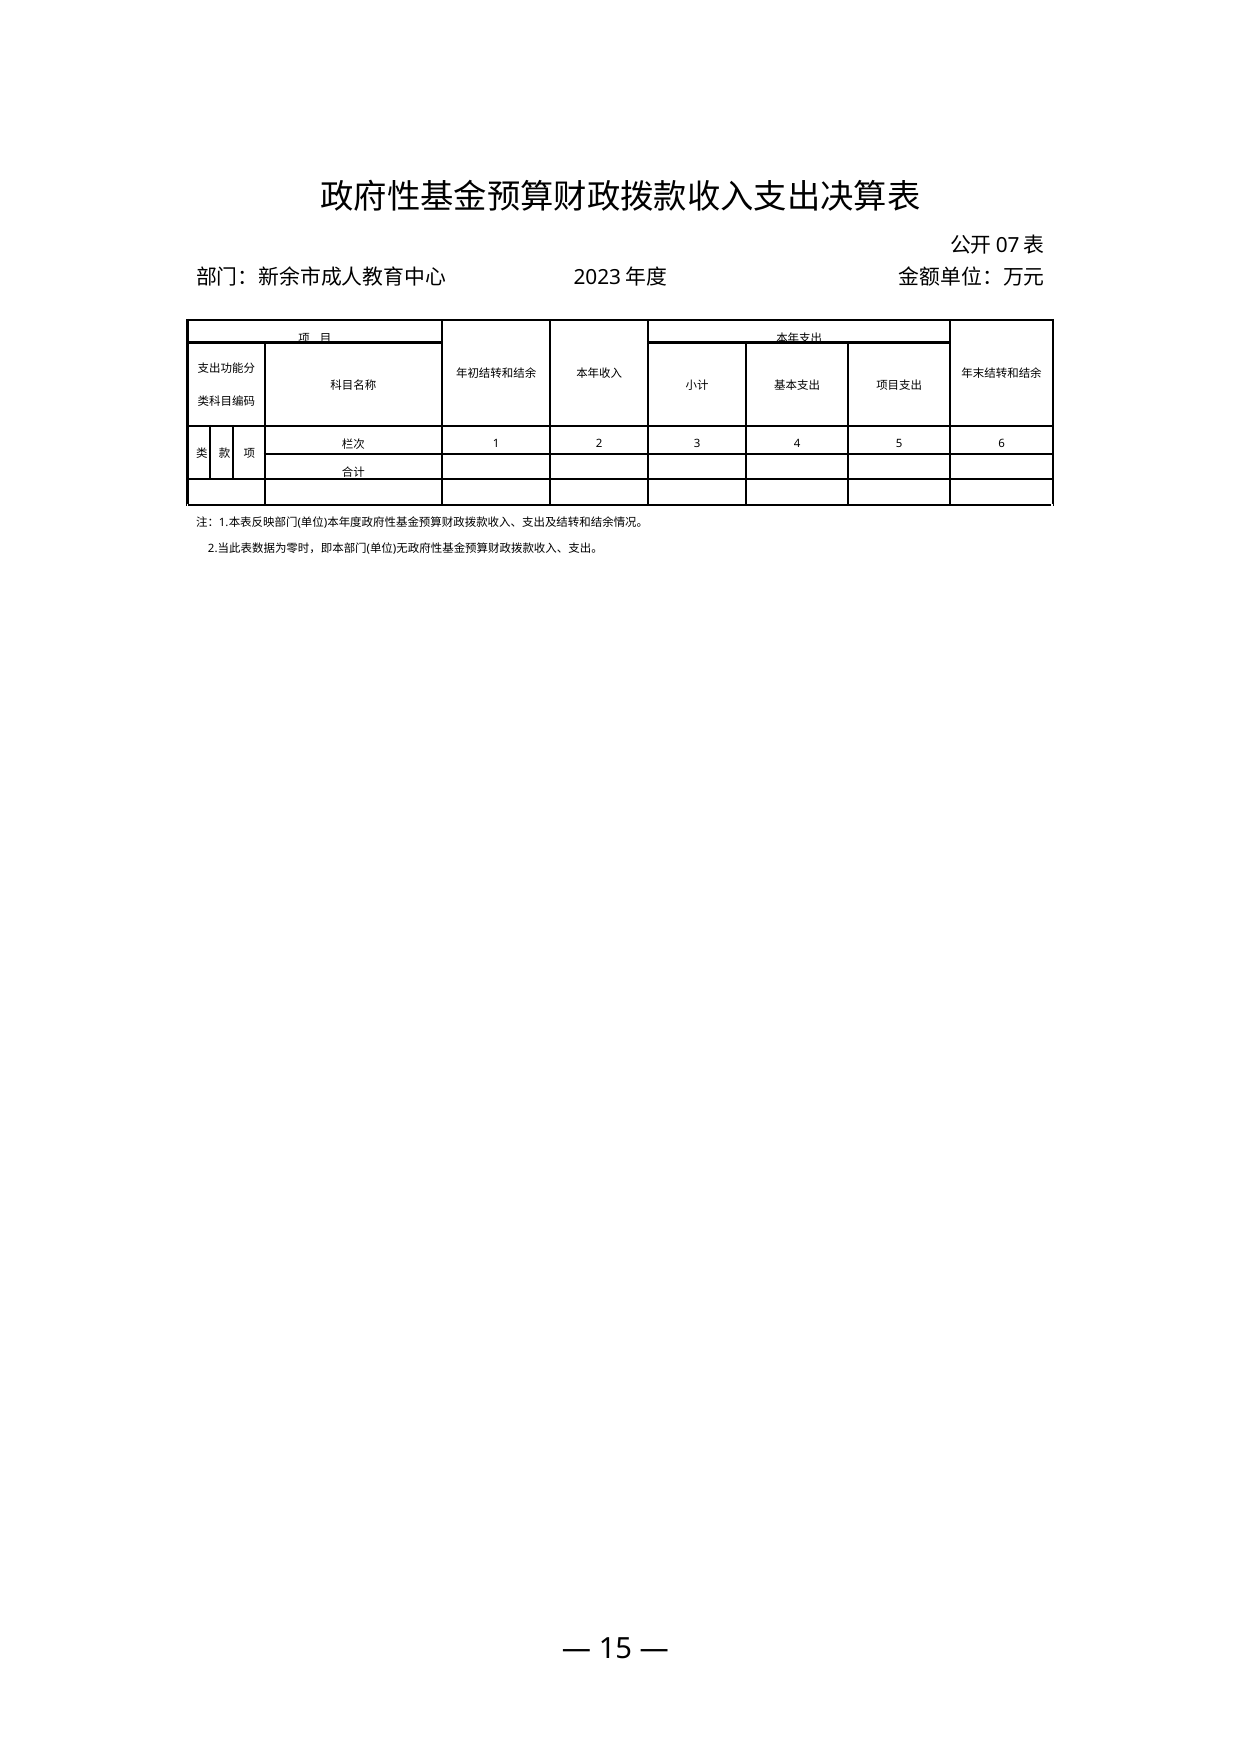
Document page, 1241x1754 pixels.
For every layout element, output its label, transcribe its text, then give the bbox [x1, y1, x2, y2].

table_cell 金额单位：万元 [724, 260, 1053, 292]
table_cell 小计 [649, 344, 745, 425]
table_cell [747, 480, 847, 503]
table_cell [189, 480, 264, 503]
table_cell 项 [234, 427, 264, 478]
table_header 本年收入 [551, 321, 647, 425]
table_cell [849, 480, 949, 503]
table_cell 3 [649, 427, 745, 453]
table_cell [951, 455, 1052, 478]
table_cell 类 [189, 427, 209, 478]
table_header 本年支出 [649, 321, 949, 341]
table_cell 2 [551, 427, 647, 453]
table_cell 科目名称 [266, 344, 441, 425]
table_cell 款 [211, 427, 232, 478]
table_cell 支出功能分类科目编码 [189, 344, 264, 425]
table_cell 1 [443, 427, 549, 453]
table_cell [649, 455, 745, 478]
table_header 年末结转和结余 [951, 321, 1052, 425]
table_cell [951, 480, 1052, 503]
table_header 年初结转和结余 [443, 321, 549, 425]
table_cell 项目支出 [849, 344, 949, 425]
text 政府性基金预算财政拨款收入支出决算表 [187, 162, 1053, 227]
table_header 项 目 [189, 321, 441, 341]
table_cell 合计 [266, 455, 441, 478]
table_cell [849, 455, 949, 478]
table_header 公开07表 [188, 227, 1053, 259]
table_cell 5 [849, 427, 949, 453]
table_cell 部门：新余市成人教育中心 [188, 260, 516, 292]
table_cell [266, 480, 441, 503]
table_cell 2.当此表数据为零时，即本部门(单位)无政府性基金预算财政拨款收入、支出。 [188, 530, 1052, 561]
table_cell [551, 480, 647, 503]
table_cell 栏次 [266, 427, 441, 453]
table_cell [551, 455, 647, 478]
table_cell 4 [747, 427, 847, 453]
table_cell 注：1.本表反映部门(单位)本年度政府性基金预算财政拨款收入、支出及结转和结余情况。 [188, 504, 1052, 530]
table_cell [649, 480, 745, 503]
table_cell [443, 480, 549, 503]
table_cell 2023年度 [516, 260, 724, 292]
table_cell 基本支出 [747, 344, 847, 425]
table_cell [747, 455, 847, 478]
table_cell [443, 455, 549, 478]
table_cell 6 [951, 427, 1052, 453]
